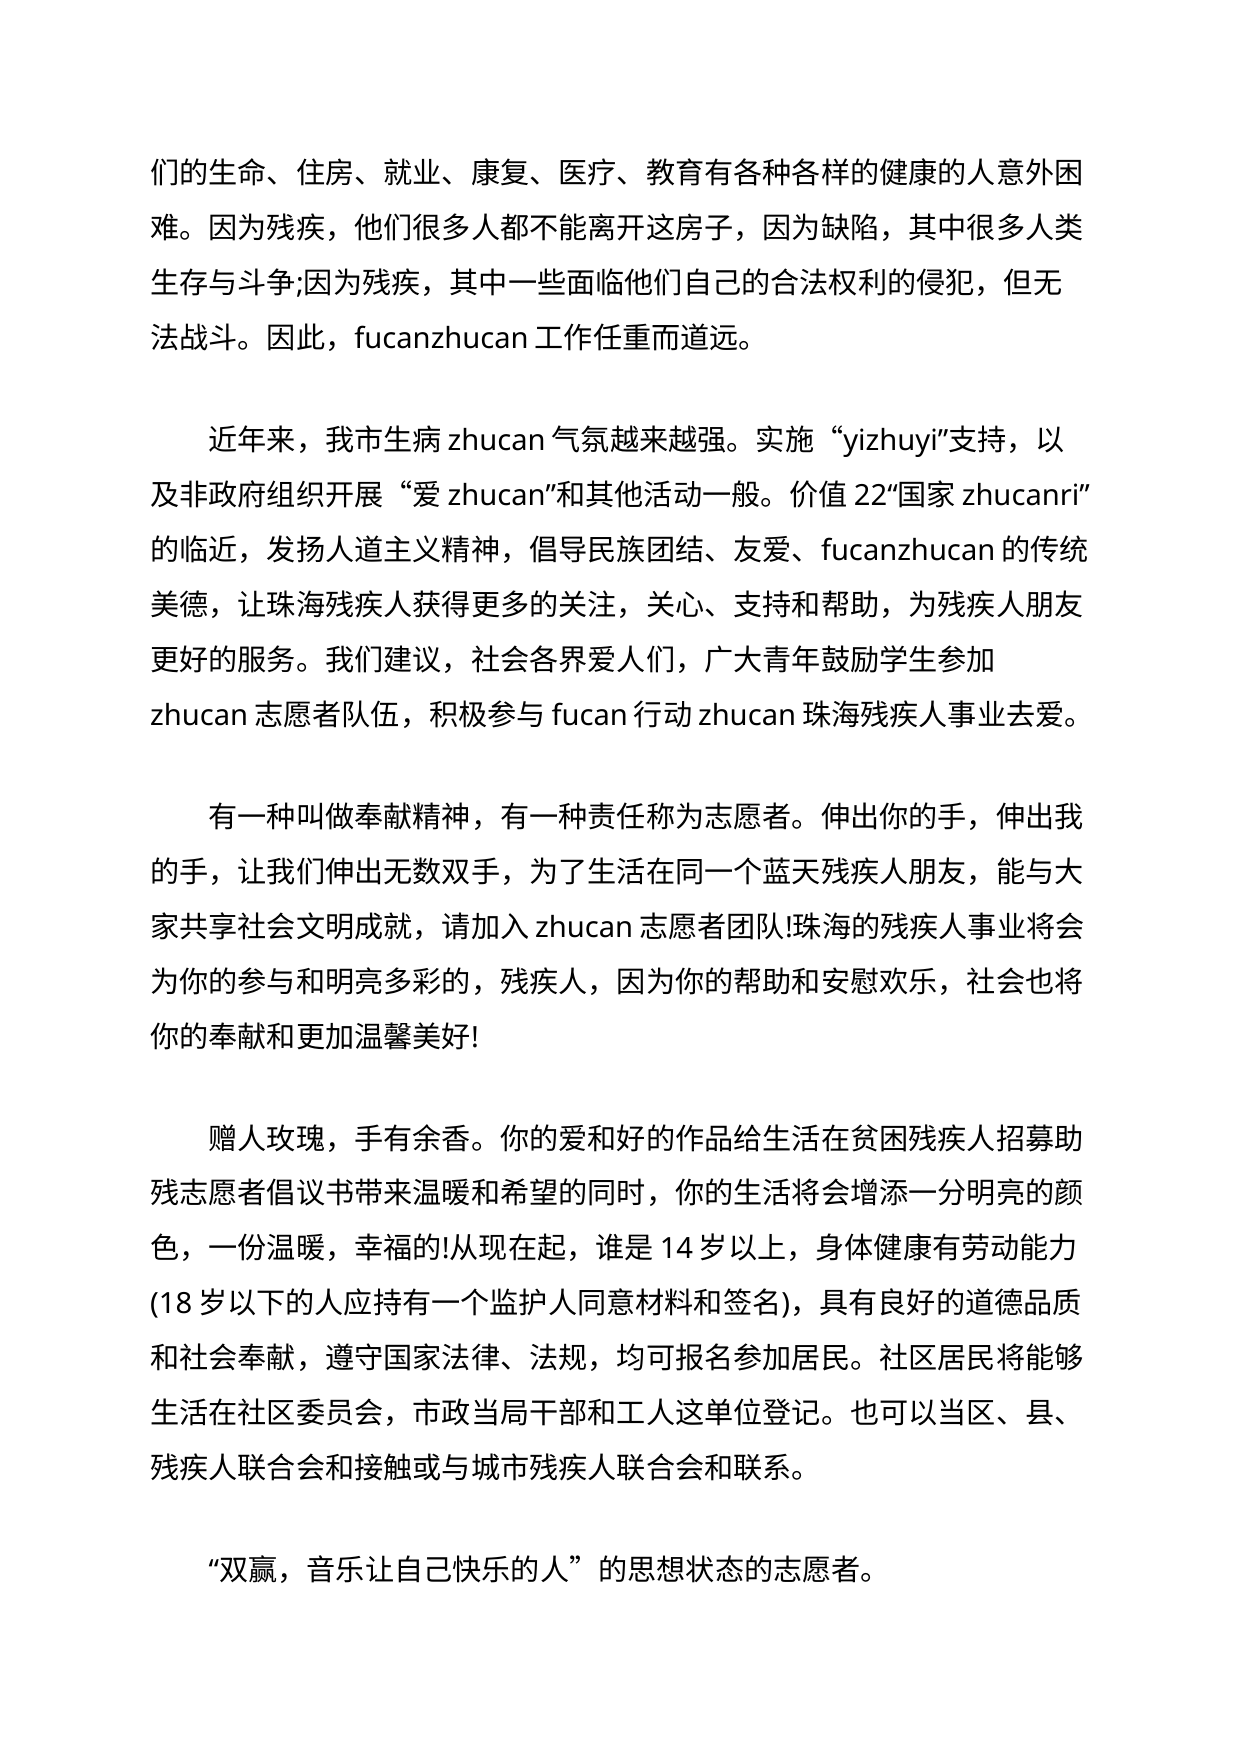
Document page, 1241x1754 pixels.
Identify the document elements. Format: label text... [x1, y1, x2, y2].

text 赠人玫瑰，手有余香。你的爱和好的作品给生活在贫困残疾人招募助残志愿者倡议书带来温暖和希望的同时，你的生活将会增添一分明亮的颜色，一份温暖，幸福的!从现在起，谁是14岁以上，身体健康有劳动能力(18岁以下的人应持有一个监护人同意材料和签名)，具有良好的道德品质和社会奉献，遵守国家法律、法规，均可报名参加居民。社区居民将能够生活在社区委员会，市政当局干部和工人这单位登记。也可以当区、县、残疾人联合会和接触或与城市残疾人联合会和联系。 [150, 1115, 1090, 1487]
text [150, 150, 1090, 357]
text 有一种叫做奉献精神，有一种责任称为志愿者。伸出你的手，伸出我的手，让我们伸出无数双手，为了生活在同一个蓝天残疾人朋友，能与大家共享社会文明成就，请加入zhucan志愿者团队!珠海的残疾人事业将会为你的参与和明亮多彩的，残疾人，因为你的帮助和安慰欢乐，社会也将你的奉献和更加温馨美好! [150, 793, 1090, 1056]
text 近年来，我市生病zhucan气氛越来越强。实施“yizhuyi”支持，以及非政府组织开展“爱zhucan”和其他活动一般。价值22“国家zhucanri”的临近，发扬人道主义精神，倡导民族团结、友爱、fucanzhucan的传统美德，让珠海残疾人获得更多的关注，关心、支持和帮助，为残疾人朋友更好的服务。我们建议，社会各界爱人们，广大青年鼓励学生参加zhucan志愿者队伍，积极参与fucan行动zhucan珠海残疾人事业去爱。 [150, 417, 1090, 734]
text “双赢，音乐让自己快乐的人”的思想状态的志愿者。 [150, 1547, 1090, 1589]
